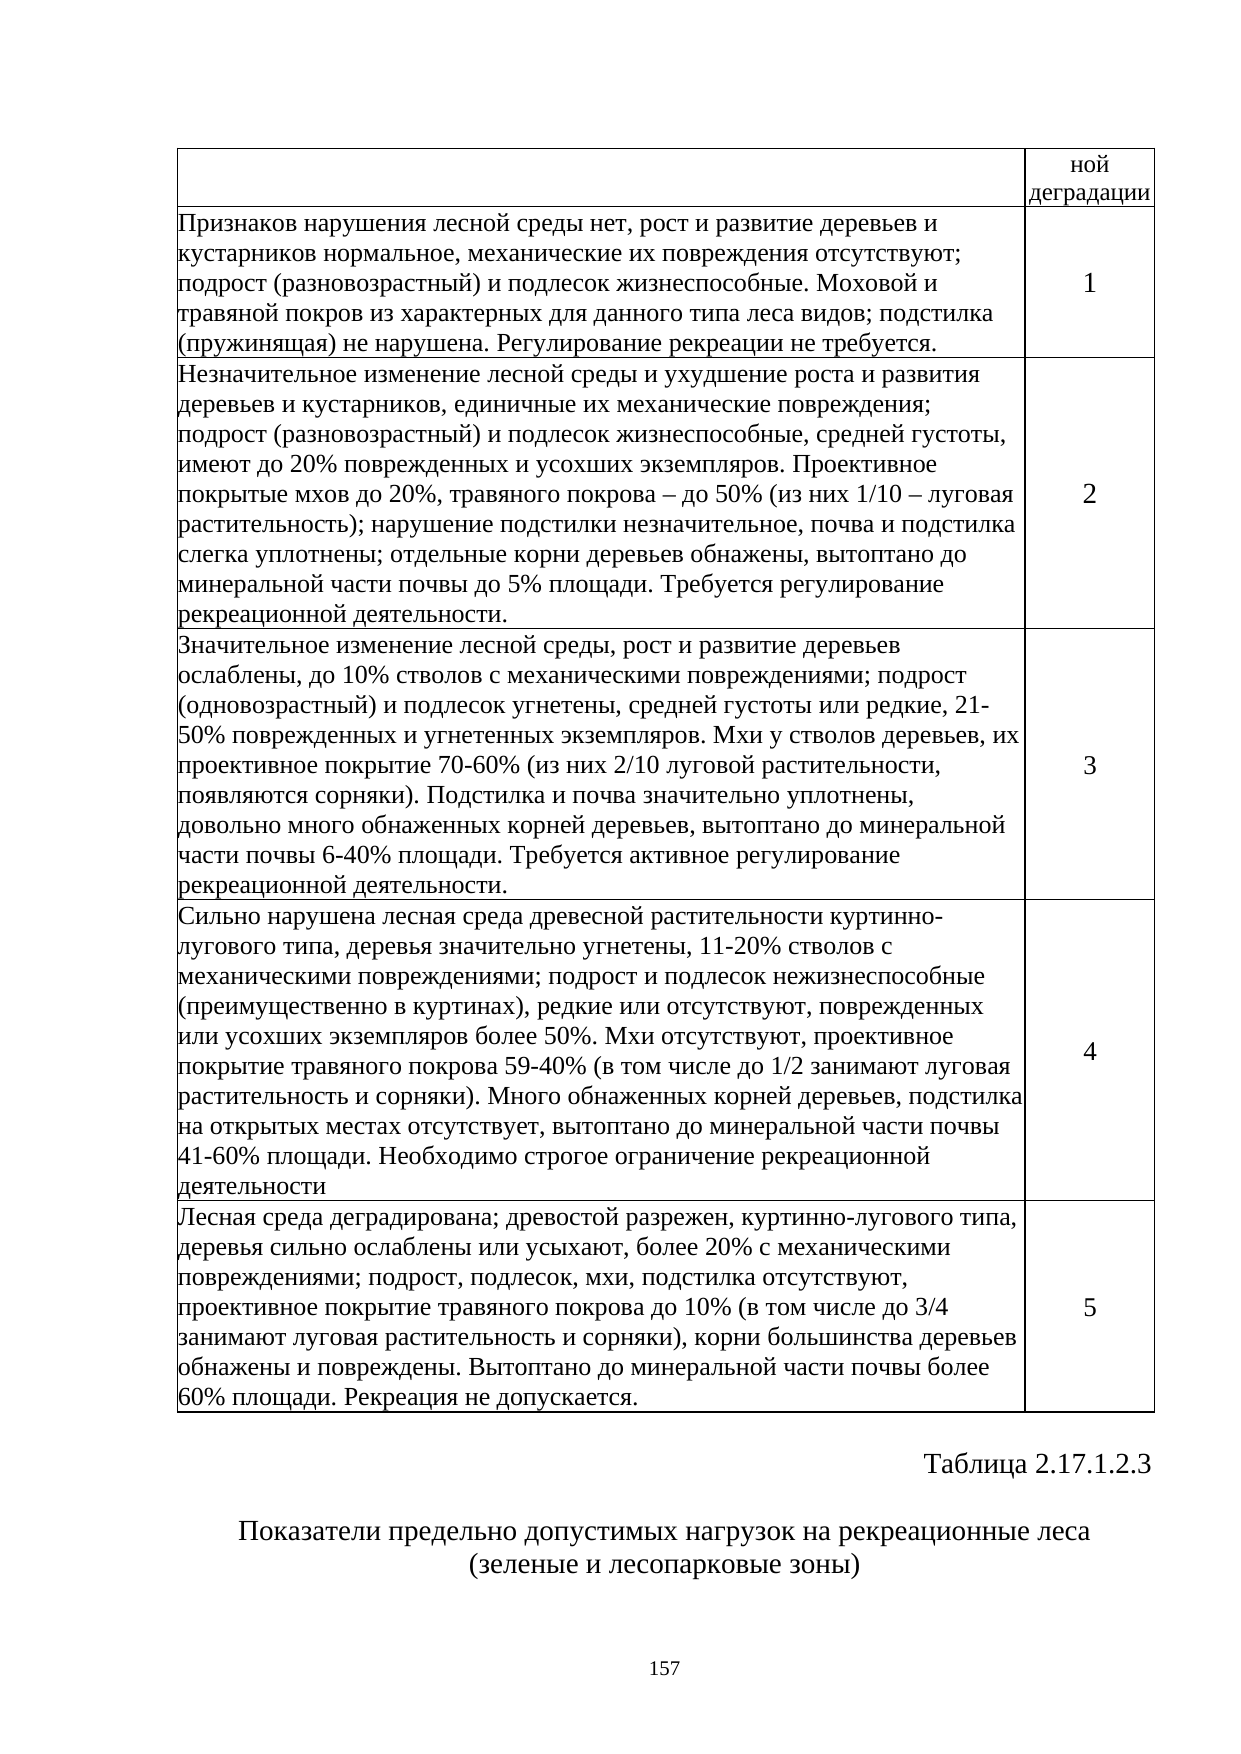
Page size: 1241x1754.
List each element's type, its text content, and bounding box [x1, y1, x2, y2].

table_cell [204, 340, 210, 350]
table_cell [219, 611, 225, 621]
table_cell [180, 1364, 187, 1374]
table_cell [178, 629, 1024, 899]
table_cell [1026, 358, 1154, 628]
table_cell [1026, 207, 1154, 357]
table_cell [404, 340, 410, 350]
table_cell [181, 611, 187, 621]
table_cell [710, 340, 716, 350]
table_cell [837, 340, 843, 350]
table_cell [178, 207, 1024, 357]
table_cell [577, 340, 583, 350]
text Показатели предельно допустимых нагрузок на рекреационные леса [177, 1513, 1152, 1547]
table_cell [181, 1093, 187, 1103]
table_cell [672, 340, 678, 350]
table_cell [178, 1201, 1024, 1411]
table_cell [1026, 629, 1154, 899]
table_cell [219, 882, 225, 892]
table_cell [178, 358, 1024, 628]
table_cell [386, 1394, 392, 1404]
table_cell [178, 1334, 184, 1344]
text Таблица 2.17.1.2.3 [177, 1446, 1152, 1479]
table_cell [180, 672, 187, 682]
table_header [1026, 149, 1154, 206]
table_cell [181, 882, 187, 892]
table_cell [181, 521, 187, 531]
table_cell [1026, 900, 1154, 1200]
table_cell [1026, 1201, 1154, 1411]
text (зеленые и лесопарковые зоны) [177, 1547, 1152, 1580]
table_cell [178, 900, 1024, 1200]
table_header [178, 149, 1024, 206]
